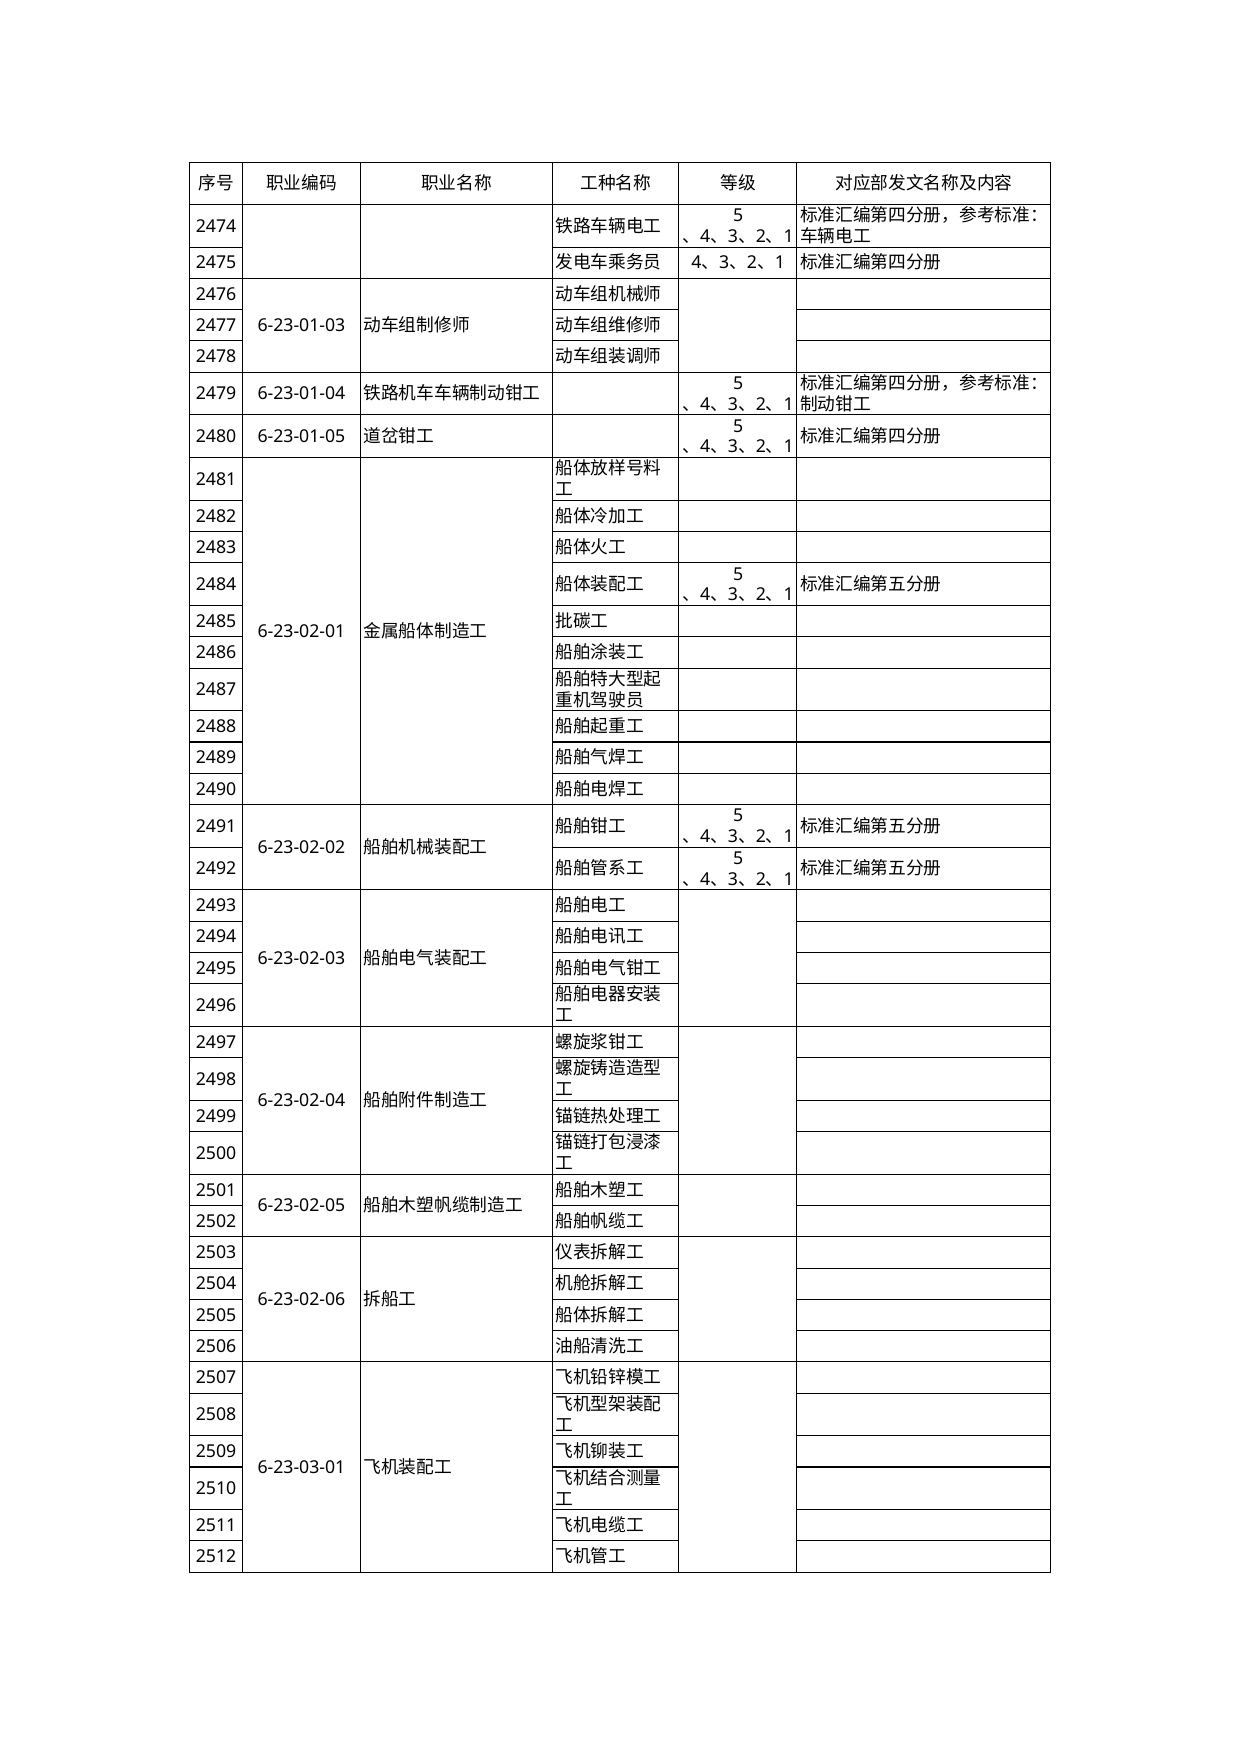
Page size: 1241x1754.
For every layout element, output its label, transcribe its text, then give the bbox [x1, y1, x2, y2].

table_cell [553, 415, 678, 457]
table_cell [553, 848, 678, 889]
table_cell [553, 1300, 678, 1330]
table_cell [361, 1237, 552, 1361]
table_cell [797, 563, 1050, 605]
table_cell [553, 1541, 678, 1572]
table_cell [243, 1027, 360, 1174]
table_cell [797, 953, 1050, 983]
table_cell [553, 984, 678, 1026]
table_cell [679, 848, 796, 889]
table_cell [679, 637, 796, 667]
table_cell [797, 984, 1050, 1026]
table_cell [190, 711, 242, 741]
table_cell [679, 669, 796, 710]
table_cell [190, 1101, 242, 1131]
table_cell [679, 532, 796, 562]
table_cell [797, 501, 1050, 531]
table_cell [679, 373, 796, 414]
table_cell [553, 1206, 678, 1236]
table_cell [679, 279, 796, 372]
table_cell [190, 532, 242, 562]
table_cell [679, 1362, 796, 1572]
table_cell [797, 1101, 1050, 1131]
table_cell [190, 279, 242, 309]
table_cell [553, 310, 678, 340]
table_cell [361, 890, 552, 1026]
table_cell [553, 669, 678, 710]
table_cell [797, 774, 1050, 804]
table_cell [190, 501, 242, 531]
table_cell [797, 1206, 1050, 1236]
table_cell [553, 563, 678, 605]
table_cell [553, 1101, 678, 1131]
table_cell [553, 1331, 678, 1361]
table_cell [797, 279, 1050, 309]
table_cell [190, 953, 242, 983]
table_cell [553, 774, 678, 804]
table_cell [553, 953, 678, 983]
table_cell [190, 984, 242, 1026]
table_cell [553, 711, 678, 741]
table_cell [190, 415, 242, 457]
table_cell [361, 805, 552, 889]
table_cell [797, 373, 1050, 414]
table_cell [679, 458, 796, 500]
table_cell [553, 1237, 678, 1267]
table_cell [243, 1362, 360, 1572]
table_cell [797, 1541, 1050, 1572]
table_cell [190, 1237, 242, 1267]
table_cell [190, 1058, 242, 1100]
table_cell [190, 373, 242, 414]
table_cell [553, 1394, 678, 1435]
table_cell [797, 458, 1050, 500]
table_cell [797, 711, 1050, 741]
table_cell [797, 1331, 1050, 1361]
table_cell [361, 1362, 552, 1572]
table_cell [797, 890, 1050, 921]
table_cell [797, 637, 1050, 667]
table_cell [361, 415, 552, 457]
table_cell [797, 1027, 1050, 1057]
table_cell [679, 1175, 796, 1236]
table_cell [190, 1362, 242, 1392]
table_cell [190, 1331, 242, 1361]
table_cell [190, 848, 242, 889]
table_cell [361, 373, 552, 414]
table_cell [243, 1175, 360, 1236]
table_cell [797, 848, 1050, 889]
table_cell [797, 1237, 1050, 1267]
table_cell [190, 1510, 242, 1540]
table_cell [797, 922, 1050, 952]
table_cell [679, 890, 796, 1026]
table_header 序号 [190, 163, 242, 204]
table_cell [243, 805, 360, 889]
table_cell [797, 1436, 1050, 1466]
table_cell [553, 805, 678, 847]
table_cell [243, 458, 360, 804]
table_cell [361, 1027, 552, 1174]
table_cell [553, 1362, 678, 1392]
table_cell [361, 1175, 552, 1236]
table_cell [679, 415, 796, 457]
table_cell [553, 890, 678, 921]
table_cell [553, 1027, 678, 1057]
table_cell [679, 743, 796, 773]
table_header 工种名称 [553, 163, 678, 204]
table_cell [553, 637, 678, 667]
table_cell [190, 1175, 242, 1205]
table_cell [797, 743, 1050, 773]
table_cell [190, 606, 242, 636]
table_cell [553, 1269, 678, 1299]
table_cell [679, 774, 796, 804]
table_header 职业名称 [361, 163, 552, 204]
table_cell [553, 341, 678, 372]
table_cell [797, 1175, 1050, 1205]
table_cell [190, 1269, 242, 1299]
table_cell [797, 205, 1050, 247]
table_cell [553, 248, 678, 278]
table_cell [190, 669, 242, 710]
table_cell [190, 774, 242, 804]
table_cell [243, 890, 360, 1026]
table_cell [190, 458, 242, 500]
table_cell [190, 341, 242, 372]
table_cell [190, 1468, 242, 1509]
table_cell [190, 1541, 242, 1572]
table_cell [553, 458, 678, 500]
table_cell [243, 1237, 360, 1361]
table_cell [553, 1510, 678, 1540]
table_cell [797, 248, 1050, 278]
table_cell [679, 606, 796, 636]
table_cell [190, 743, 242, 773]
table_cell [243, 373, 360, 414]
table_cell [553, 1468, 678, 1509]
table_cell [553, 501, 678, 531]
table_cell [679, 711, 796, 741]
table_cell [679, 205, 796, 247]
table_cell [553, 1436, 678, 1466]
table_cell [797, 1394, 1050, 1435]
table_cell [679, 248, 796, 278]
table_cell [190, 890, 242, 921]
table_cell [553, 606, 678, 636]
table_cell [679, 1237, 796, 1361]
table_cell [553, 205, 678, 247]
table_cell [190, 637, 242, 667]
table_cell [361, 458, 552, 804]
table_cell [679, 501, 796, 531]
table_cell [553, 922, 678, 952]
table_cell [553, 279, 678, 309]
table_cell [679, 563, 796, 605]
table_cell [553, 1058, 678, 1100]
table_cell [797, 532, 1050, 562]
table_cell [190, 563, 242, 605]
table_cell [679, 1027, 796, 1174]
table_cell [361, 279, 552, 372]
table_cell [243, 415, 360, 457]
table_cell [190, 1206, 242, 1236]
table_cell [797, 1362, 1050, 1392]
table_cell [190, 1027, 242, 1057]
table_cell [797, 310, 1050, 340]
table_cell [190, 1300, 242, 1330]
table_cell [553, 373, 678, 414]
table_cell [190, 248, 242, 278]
table_header 职业编码 [243, 163, 360, 204]
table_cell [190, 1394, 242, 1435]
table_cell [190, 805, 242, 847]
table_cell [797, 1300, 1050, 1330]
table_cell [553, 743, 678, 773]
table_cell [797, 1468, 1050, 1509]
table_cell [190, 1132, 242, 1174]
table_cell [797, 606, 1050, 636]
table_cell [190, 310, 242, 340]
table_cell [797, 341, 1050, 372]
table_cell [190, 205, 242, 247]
table_header 等级 [679, 163, 796, 204]
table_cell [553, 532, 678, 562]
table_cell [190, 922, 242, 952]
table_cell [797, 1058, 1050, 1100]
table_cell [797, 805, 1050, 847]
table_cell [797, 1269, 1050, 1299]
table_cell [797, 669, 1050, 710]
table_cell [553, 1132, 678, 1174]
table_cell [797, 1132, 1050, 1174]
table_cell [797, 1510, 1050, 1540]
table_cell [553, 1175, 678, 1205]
table_header 对应部发文名称及内容 [797, 163, 1050, 204]
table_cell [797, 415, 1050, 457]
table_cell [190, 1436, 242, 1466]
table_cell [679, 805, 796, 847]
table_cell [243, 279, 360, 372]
